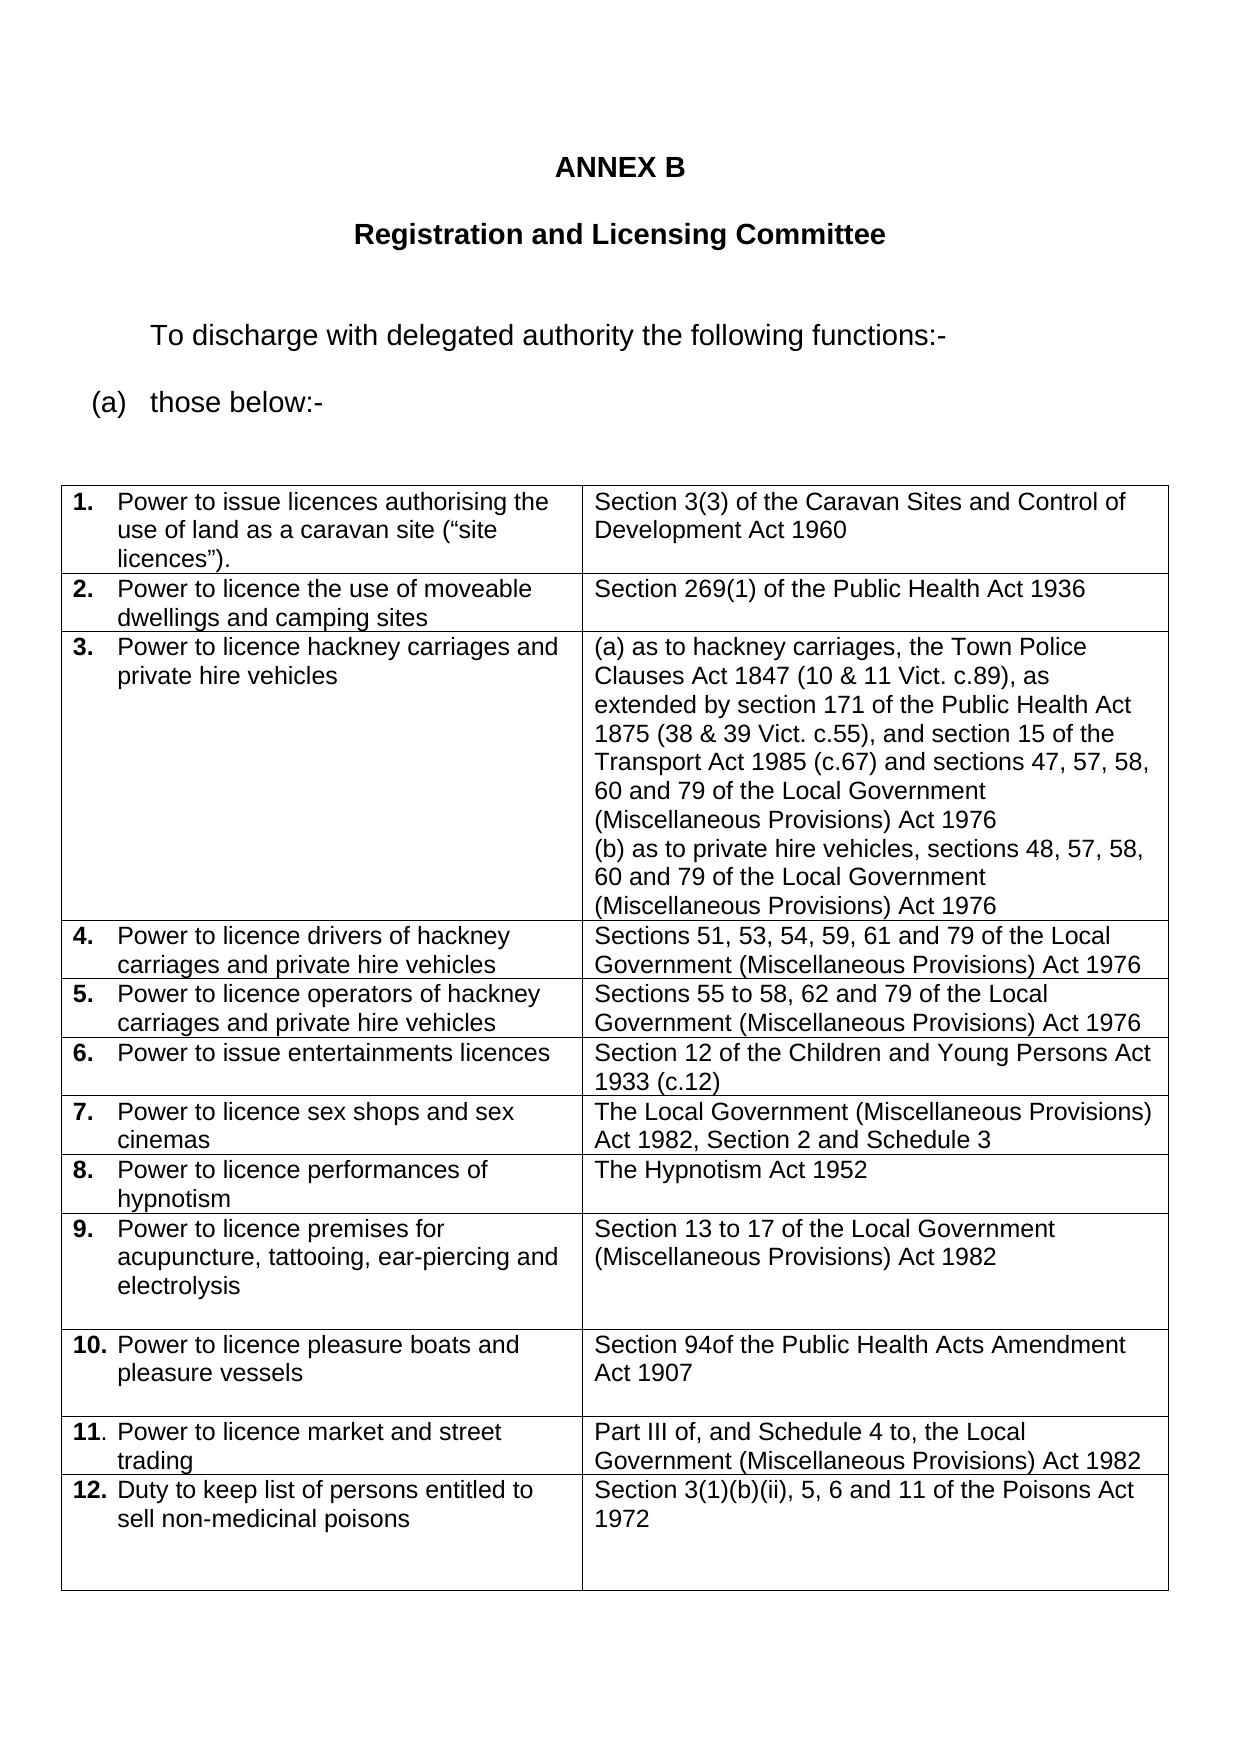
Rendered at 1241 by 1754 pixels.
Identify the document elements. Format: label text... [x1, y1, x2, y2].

table_cell Sections 55 to 58, 62 and 79 of the Local Government (Miscellaneous Provisions) Act 1976 [583, 979, 1168, 1037]
table_cell Section 94of the Public Health Acts Amendment Act 1907 [583, 1330, 1168, 1416]
table_cell Section 13 to 17 of the Local Government (Miscellaneous Provisions) Act 1982 [583, 1214, 1168, 1328]
text To discharge with delegated authority the following functions:- [150, 318, 1090, 351]
table_header 1. Power to issue licences authorising the use of land as a caravan site (“site licences”). [62, 486, 582, 573]
text (a) those below:- [91, 385, 1090, 418]
table_cell 4. Power to licence drivers of hackney carriages and private hire vehicles [62, 921, 582, 978]
table_cell (a) as to hackney carriages, the Town Police Clauses Act 1847 (10 & 11 Vict. c.89), as extended by section 171 of the Public Health Act 1875 (38 & 39 Vict. c.55), and section 15 of the Transport Act 1985 (c.67) and sections 47, 57, 58, 60 and 79 of the Local Government (Miscellaneous Provisions) Act 1976 (b) as to private hire vehicles, sections 48, 57, 58, 60 and 79 of the Local Government (Miscellaneous Provisions) Act 1976 [583, 632, 1168, 920]
table_cell 7. Power to licence sex shops and sex cinemas [62, 1096, 582, 1154]
table_cell 12. Duty to keep list of persons entitled to sell non-medicinal poisons [62, 1475, 582, 1590]
table_cell Section 269(1) of the Public Health Act 1936 [583, 574, 1168, 631]
table_cell 3. Power to licence hackney carriages and private hire vehicles [62, 632, 582, 920]
table_cell 6. Power to issue entertainments licences [62, 1038, 582, 1095]
table_cell The Local Government (Miscellaneous Provisions) Act 1982, Section 2 and Schedule 3 [583, 1096, 1168, 1154]
text Registration and Licensing Committee [150, 217, 1090, 251]
table_cell 8. Power to licence performances of hypnotism [62, 1155, 582, 1212]
table_cell Section 12 of the Children and Young Persons Act 1933 (c.12) [583, 1038, 1168, 1095]
table_cell The Hypnotism Act 1952 [583, 1155, 1168, 1212]
table_cell 10. Power to licence pleasure boats and pleasure vessels [62, 1330, 582, 1416]
table_cell 5. Power to licence operators of hackney carriages and private hire vehicles [62, 979, 582, 1037]
table_cell Section 3(1)(b)(ii), 5, 6 and 11 of the Poisons Act 1972 [583, 1475, 1168, 1590]
table_cell 9. Power to licence premises for acupuncture, tattooing, ear-piercing and electrolysis [62, 1214, 582, 1328]
text ANNEX B [150, 150, 1090, 183]
table_cell 2. Power to licence the use of moveable dwellings and camping sites [62, 574, 582, 631]
table_cell Sections 51, 53, 54, 59, 61 and 79 of the Local Government (Miscellaneous Provisions) Act 1976 [583, 921, 1168, 978]
table_header Section 3(3) of the Caravan Sites and Control of Development Act 1960 [583, 486, 1168, 573]
table_cell Part III of, and Schedule 4 to, the Local Government (Miscellaneous Provisions) Act 1982 [583, 1417, 1168, 1474]
table_cell 11. Power to licence market and street trading [62, 1417, 582, 1474]
